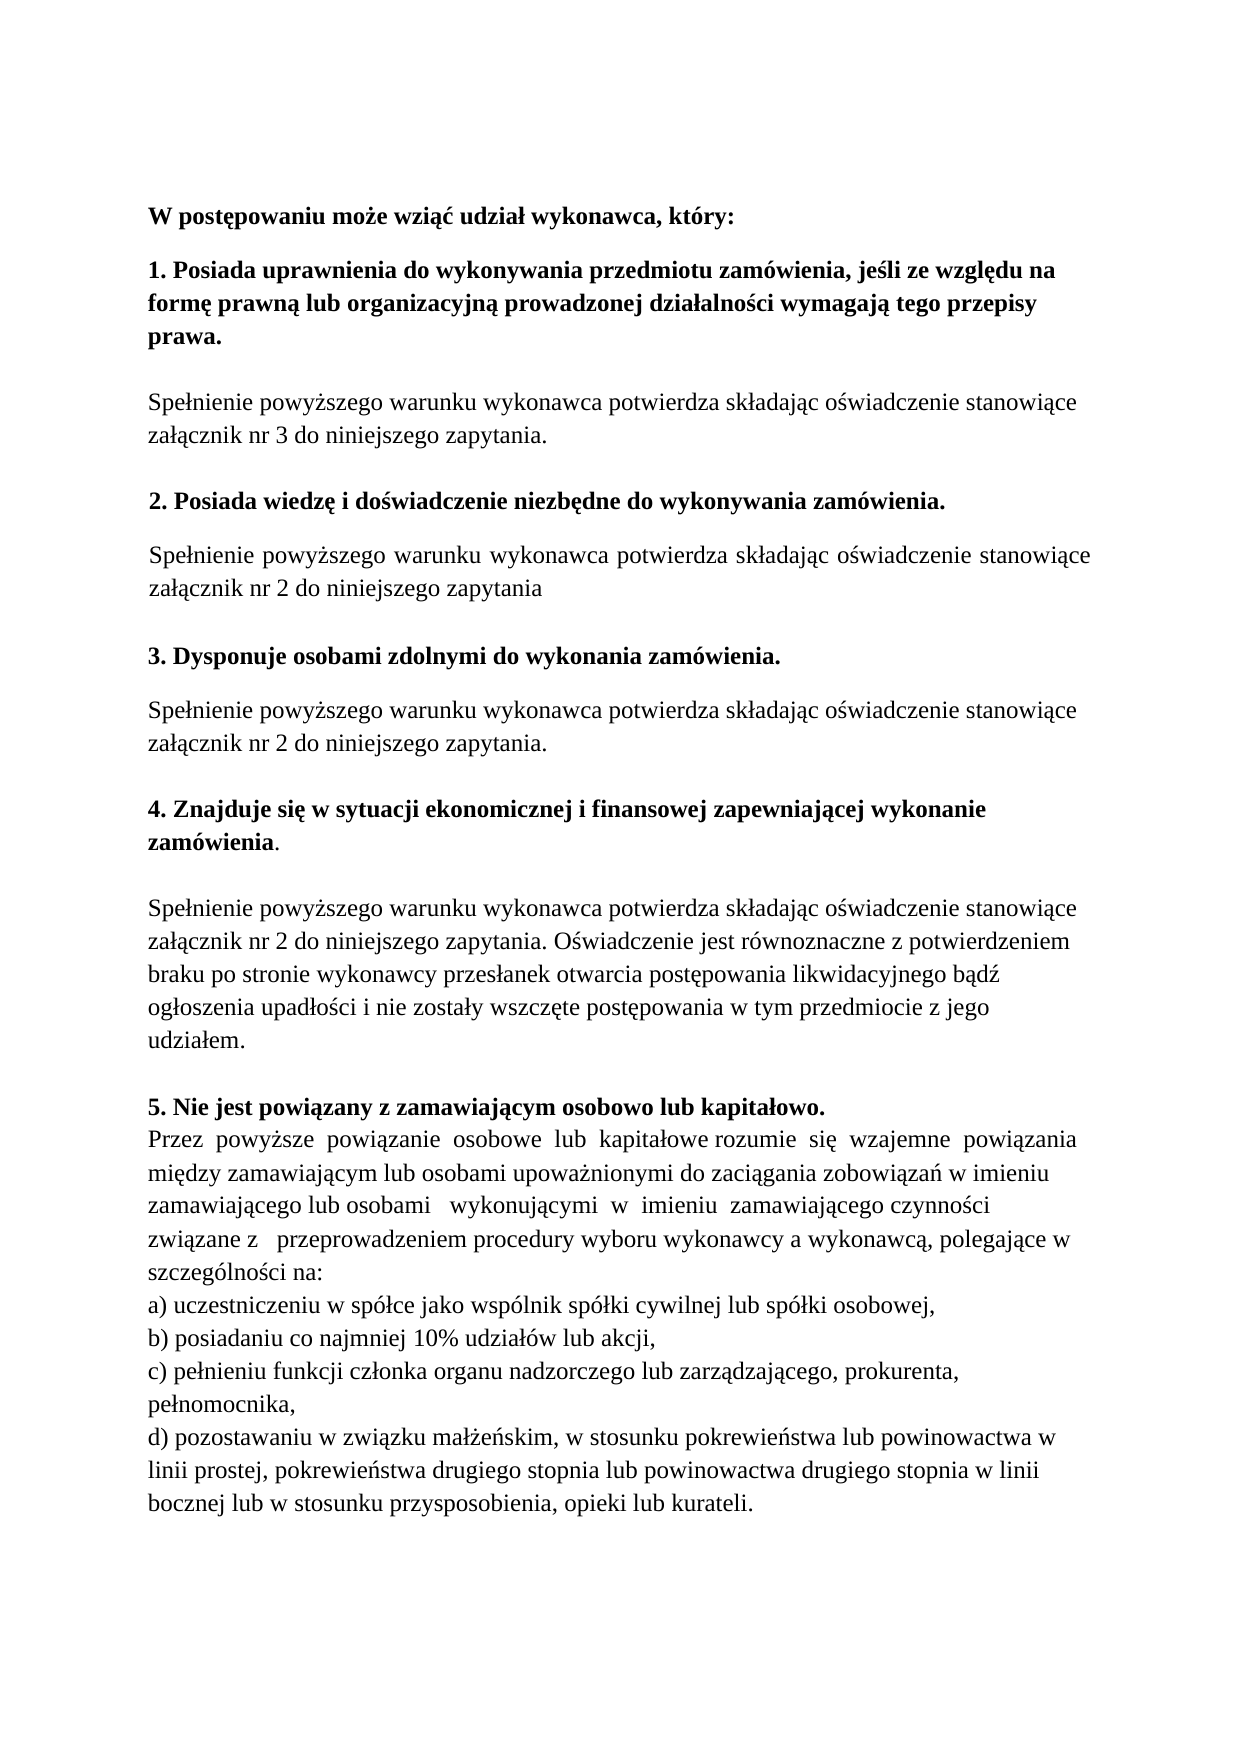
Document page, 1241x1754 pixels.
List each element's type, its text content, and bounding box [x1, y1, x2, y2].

text 4. Znajduje się w sytuacji ekonomicznej i finansowej zapewniającej wykonanie zamówienia. [148, 794, 1093, 856]
text a) uczestniczeniu w spółce jako wspólnik spółki cywilnej lub spółki osobowej, [148, 1290, 1093, 1318]
text d) pozostawaniu w związku małżeńskim, w stosunku pokrewieństwa lub powinowactwa w linii prostej, pokrewieństwa drugiego stopnia lub powinowactwa drugiego stopnia w linii bocznej lub w stosunku przysposobienia, opieki lub kurateli. [148, 1422, 1093, 1517]
text 2. Posiada wiedzę i doświadczenie niezbędne do wykonywania zamówienia. [148, 486, 1093, 515]
text c) pełnieniu funkcji członka organu nadzorczego lub zarządzającego, prokurenta, pełnomocnika, [148, 1356, 1093, 1417]
text Spełnienie powyższego warunku wykonawca potwierdza składając oświadczenie stanowiące załącznik nr 3 do niniejszego zapytania. [148, 387, 1093, 449]
text Spełnienie powyższego warunku wykonawca potwierdza składając oświadczenie stanowiące załącznik nr 2 do niniejszego zapytania. Oświadczenie jest równoznaczne z potwierdzeniem braku po stronie wykonawcy przesłanek otwarcia postępowania likwidacyjnego bądź ogłoszenia upadłości i nie zostały wszczęte postępowania w tym przedmiocie z jego udziałem. [148, 893, 1093, 1054]
text 1. Posiada uprawnienia do wykonywania przedmiotu zamówienia, jeśli ze względu na formę prawną lub organizacyjną prowadzonej działalności wymagają tego przepisy prawa. [148, 255, 1093, 350]
text Spełnienie powyższego warunku wykonawca potwierdza składając oświadczenie stanowiące załącznik nr 2 do niniejszego zapytania. [148, 695, 1093, 757]
text W postępowaniu może wziąć udział wykonawca, który: [148, 201, 1093, 230]
text Przez powyższe powiązanie osobowe lub kapitałowe rozumie się wzajemne powiązania między zamawiającym lub osobami upoważnionymi do zaciągania zobowiązań w imieniu zamawiającego lub osobami wykonującymi w imieniu zamawiającego czynności związane z przeprowadzeniem procedury wyboru wykonawcy a wykonawcą, polegające w szczególności na: [148, 1124, 1093, 1285]
text Spełnienie powyższego warunku wykonawca potwierdza składając oświadczenie stanowiące załącznik nr 2 do niniejszego zapytania [149, 540, 1092, 602]
text b) posiadaniu co najmniej 10% udziałów lub akcji, [148, 1323, 1093, 1351]
text 5. Nie jest powiązany z zamawiającym osobowo lub kapitałowo. [148, 1092, 1093, 1120]
text 3. Dysponuje osobami zdolnymi do wykonania zamówienia. [148, 641, 1093, 670]
